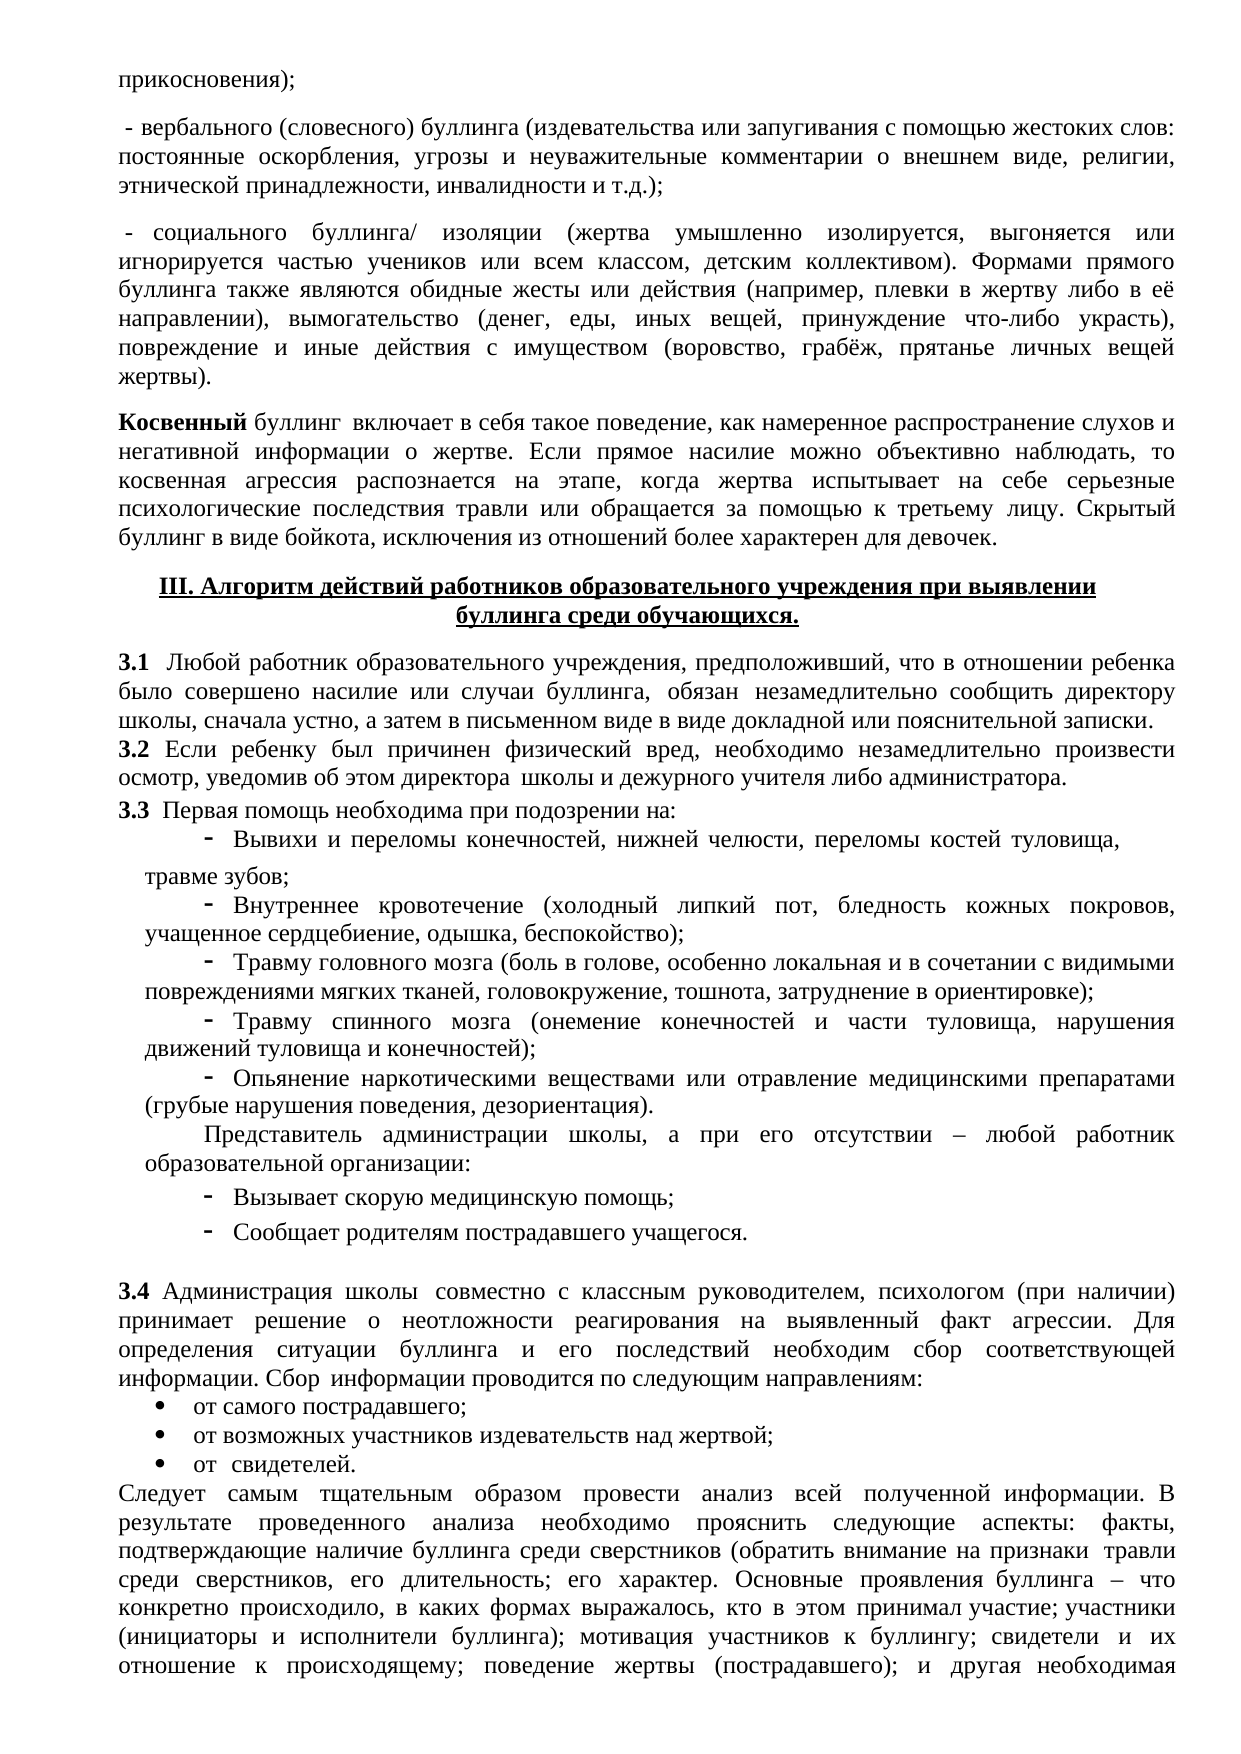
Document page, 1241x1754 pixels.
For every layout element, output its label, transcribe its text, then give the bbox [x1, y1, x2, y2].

list вербального (словесного) буллинга (издевательства или запугивания с помощью жестоких слов: постоянные оскорбления, угрозы и неуважительные комментарии о внешнем виде, религии, этнической принадлежности, инвалидности и т.д.); [118, 112, 1176, 198]
list социального буллинга/ изоляции (жертва умышленно изолируется, выгоняется или игнорируется частью учеников или всем классом, детским коллективом). Формами прямого буллинга также являются обидные жесты или действия (например, плевки в жертву либо в её направлении), вымогательство (денег, еды, иных вещей, принуждение что-либо украсть), повреждение и иные действия с имуществом (воровство, грабёж, прятанье личных вещей жертвы). [118, 217, 1176, 389]
list Вывихи и переломы конечностей, нижней челюсти, переломы костей туловища, [203, 824, 1176, 854]
text Представитель администрации школы, а при его отсутствии – любой работник образовательной организации: [144, 1119, 1176, 1177]
text травме зубов; [144, 861, 1176, 889]
list Сообщает родителям пострадавшего учащегося. [203, 1212, 1176, 1248]
list Вызывает скорую медицинскую помощь; [203, 1177, 1176, 1212]
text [118, 1478, 1176, 1679]
list Любой работник образовательного учреждения, предположивший, что в отношении ребенка было совершено насилие или случаи буллинга, обязан незамедлительно сообщить директору школы, сначала устно, а затем в письменном виде в виде докладной или пояснительной записки. [118, 647, 1176, 734]
list Травму спинного мозга (онемение конечностей и части туловища, нарушения движений туловища и конечностей); [144, 1007, 1176, 1062]
text Косвенный буллинг включает в себя такое поведение, как намеренное распространение слухов и негативной информации о жертве. Если прямое насилие можно объективно наблюдать, то косвенная агрессия распознается на этапе, когда жертва испытывает на себе серьезные психологические последствия травли или обращается за помощью к третьему лицу. Скрытый буллинг в виде бойкота, исключения из отношений более характерен для девочек. [118, 407, 1176, 551]
list Если ребенку был причинен физический вред, необходимо незамедлительно произвести осмотр, уведомив об этом директора школы и дежурного учителя либо администратора. [118, 734, 1176, 791]
list Опьянение наркотическими веществами или отравление медицинскими препаратами (грубые нарушения поведения, дезориентация). [144, 1063, 1176, 1119]
text 3.4 Администрация школы совместно с классным руководителем, психологом (при наличии) принимает решение о неотложности реагирования на выявленный факт агрессии. Для определения ситуации буллинга и его последствий необходим сбор соответствующей информации. Сбор информации проводится по следующим направлениям: [118, 1276, 1176, 1391]
list от свидетелей. [156, 1449, 1176, 1478]
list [118, 64, 1176, 93]
list от самого пострадавшего; [156, 1391, 1176, 1420]
list Травму головного мозга (боль в голове, особенно локальная и в сочетании с видимыми повреждениями мягких тканей, головокружение, тошнота, затруднение в ориентировке); [144, 947, 1176, 1005]
list от возможных участников издевательств над жертвой; [156, 1420, 1176, 1449]
text III. Алгоритм действий работников образовательного учреждения при выявлении буллинга среди обучающихся. [158, 571, 1176, 629]
list Первая помощь необходима при подозрении на: [118, 796, 1176, 824]
list Внутреннее кровотечение (холодный липкий пот, бледность кожных покровов, учащенное сердцебиение, одышка, беспокойство); [144, 891, 1176, 947]
